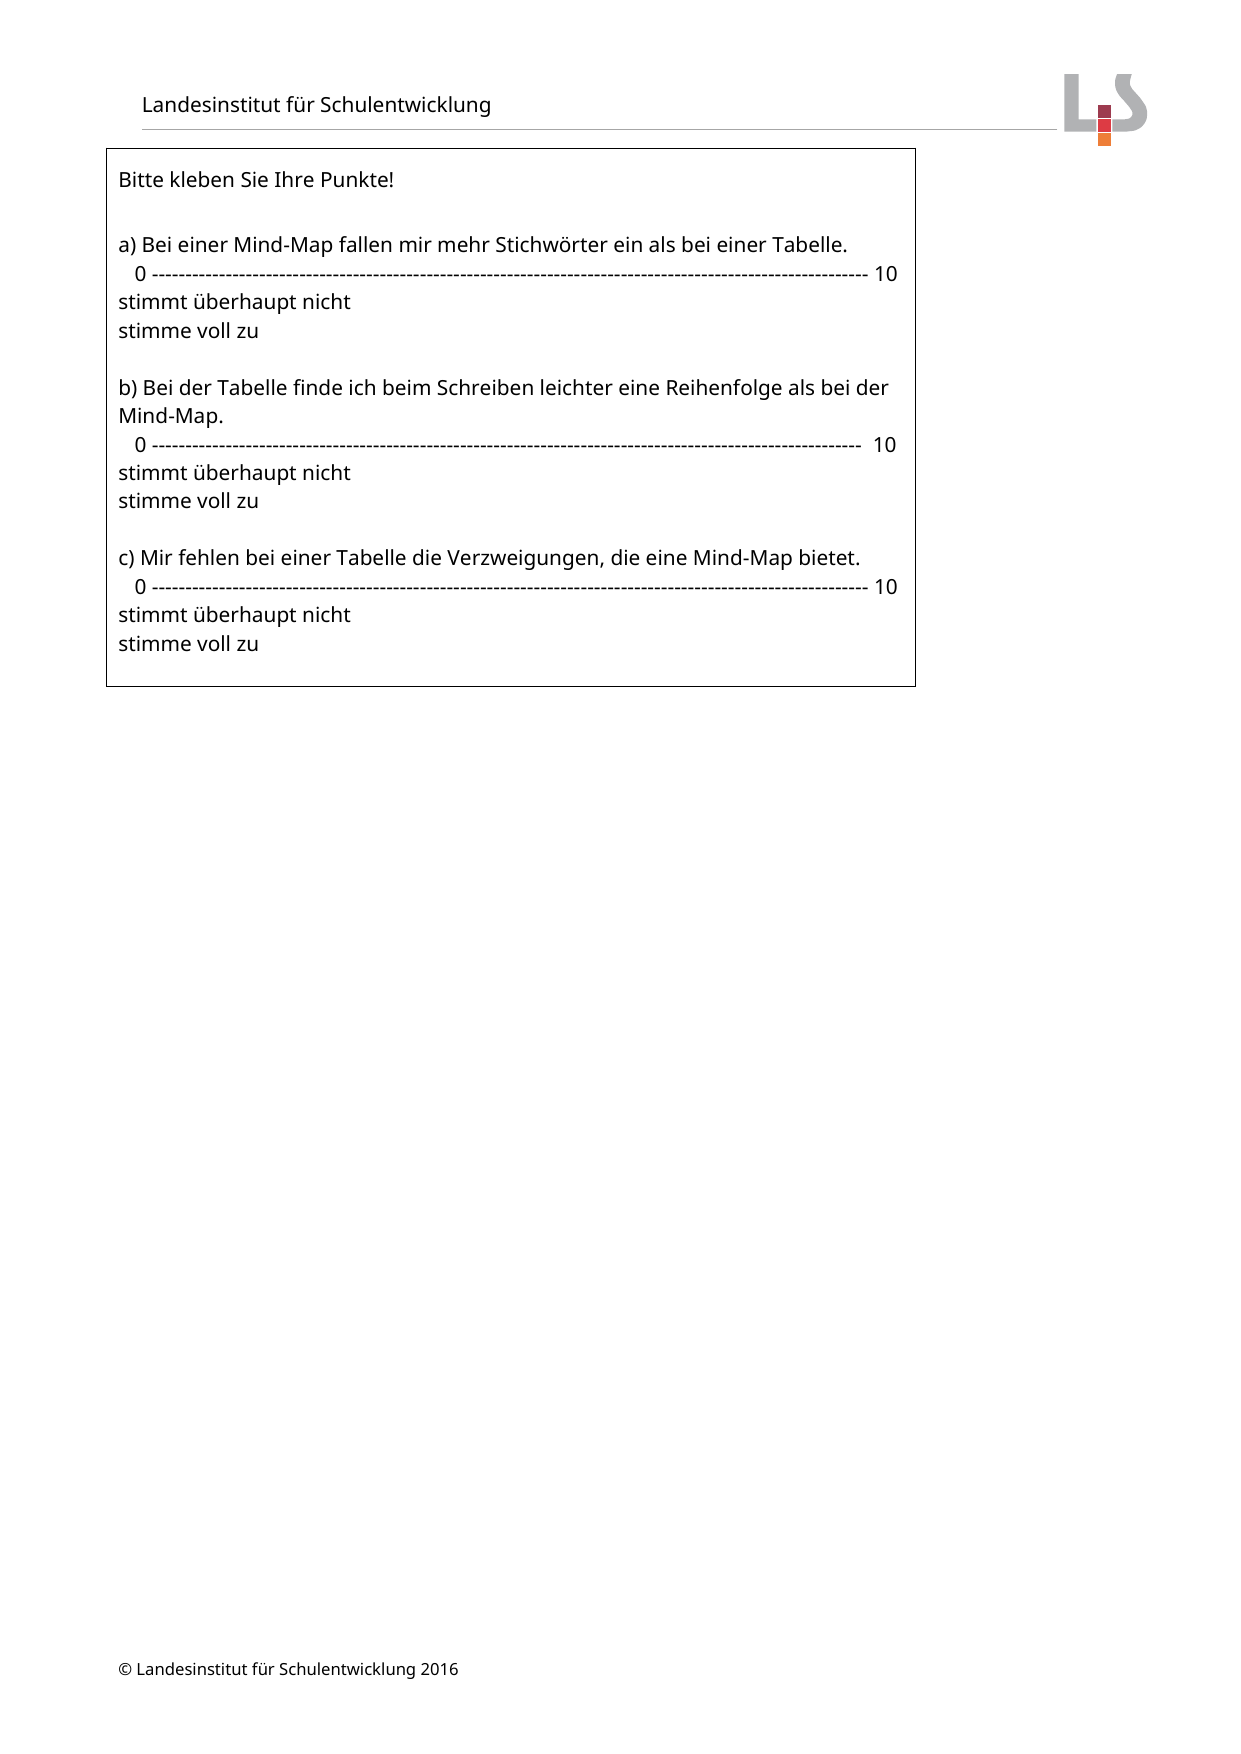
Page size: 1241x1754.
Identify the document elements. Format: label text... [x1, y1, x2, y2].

table_header Bitte kleben Sie Ihre Punkte! a) Bei einer Mind-Map fallen mir mehr Stichwörter ein als bei einer Tabelle. 0 ----------------------------------------------------------------------------------------------------------- 10 stimmt überhaupt nicht stimme voll zu b) Bei der Tabelle finde ich beim Schreiben leichter eine Reihenfolge als bei der Mind-Map. 0 ---------------------------------------------------------------------------------------------------------- 10 stimmt überhaupt nicht stimme voll zu c) Mir fehlen bei einer Tabelle die Verzweigungen, die eine Mind-Map bietet. 0 ----------------------------------------------------------------------------------------------------------- 10 stimmt überhaupt nicht stimme voll zu [107, 149, 915, 686]
